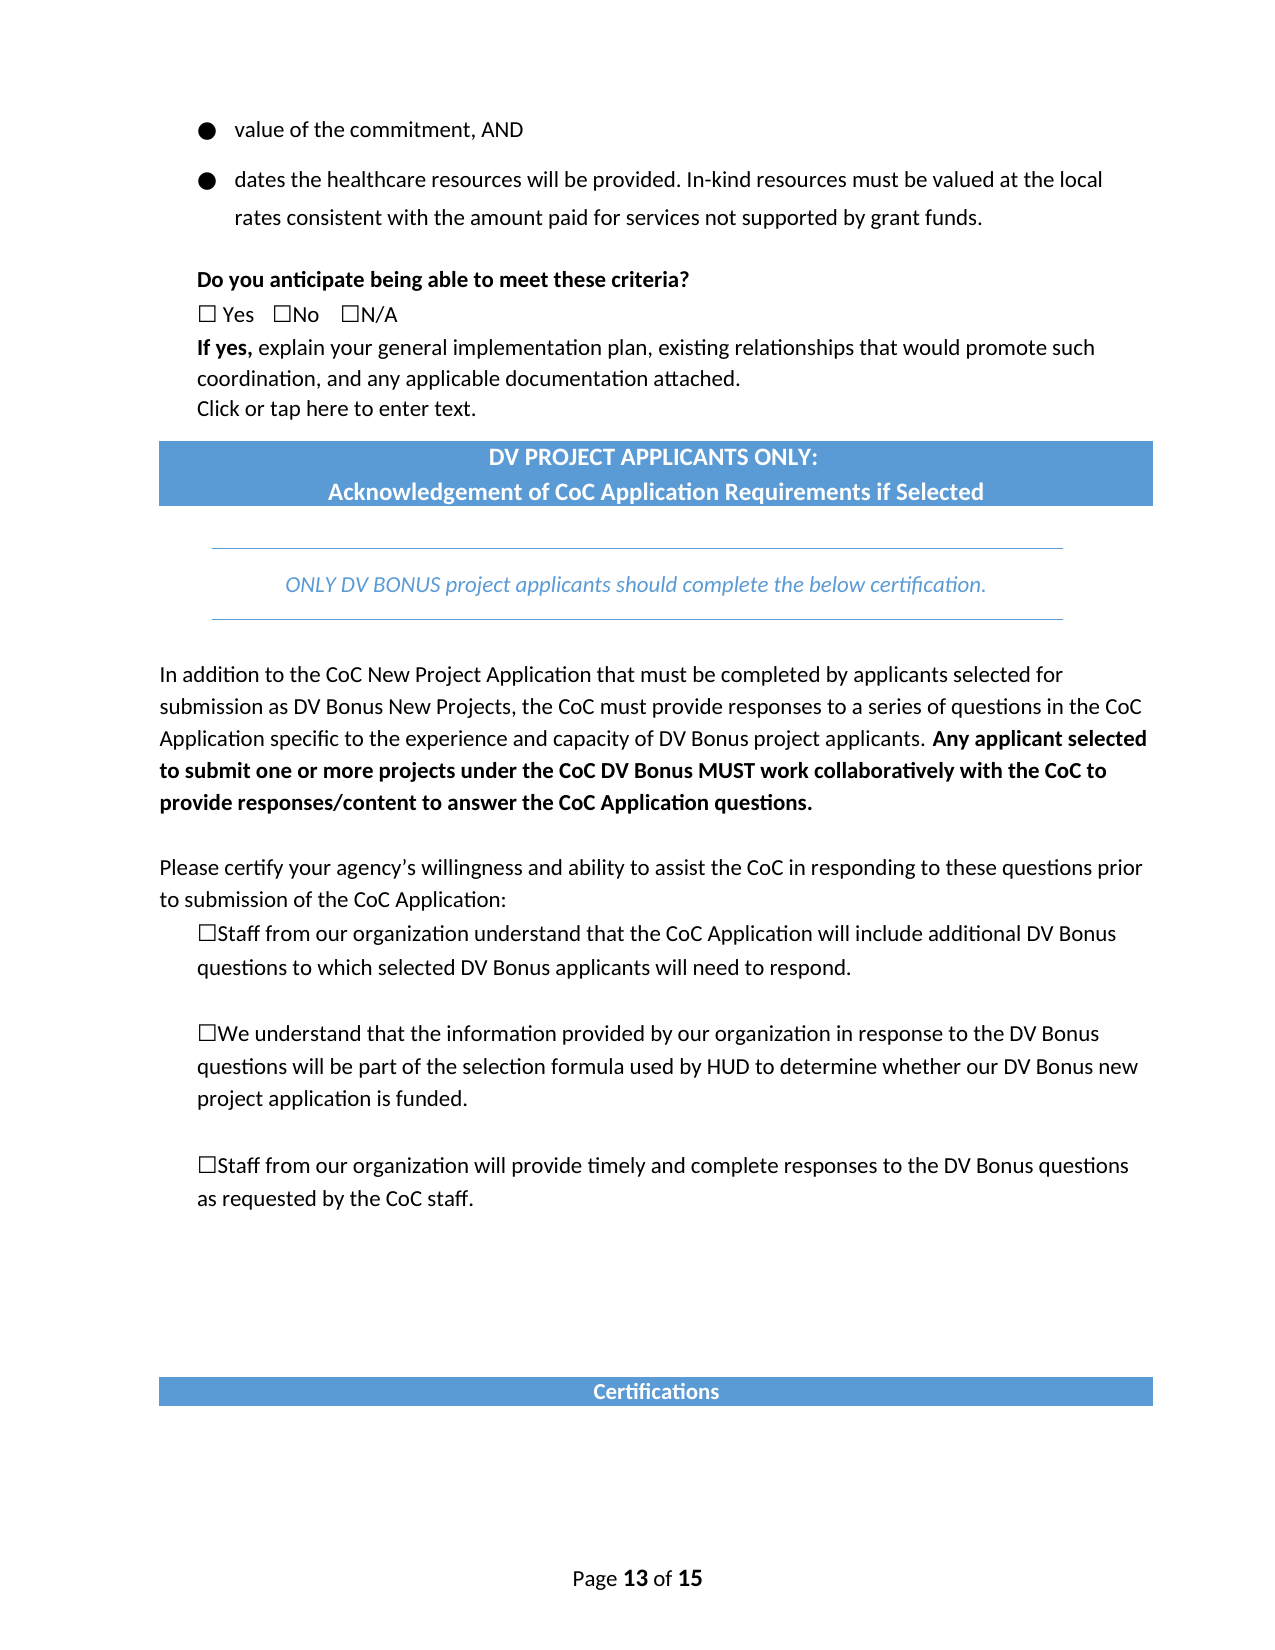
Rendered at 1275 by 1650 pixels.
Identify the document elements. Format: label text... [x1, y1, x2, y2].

list value of the commitment, AND [197, 103, 1153, 150]
text We understand that the information provided by our organization in response to the DV Bonus questions will be part of the selection formula used by HUD to determine whether our DV Bonus new project application is funded. [197, 1017, 1153, 1113]
text Please certify your agency’s willingness and ability to assist the CoC in responding to these questions prior to submission of the CoC Application: [159, 853, 1153, 913]
text Staff from our organization will provide timely and complete responses to the DV Bonus questions as requested by the CoC staff. [197, 1149, 1153, 1212]
text DV PROJECT APPLICANTS ONLY: Acknowledgement of CoC Application Requirements if Selected [159, 441, 1153, 506]
text Certifications [159, 1377, 1153, 1406]
text Staff from our organization understand that the CoC Application will include additional DV Bonus questions to which selected DV Bonus applicants will need to respond. [197, 917, 1153, 981]
text ONLY DV BONUS project applicants should complete the below certification. [212, 549, 1063, 619]
text In addition to the CoC New Project Application that must be completed by applicants selected for submission as DV Bonus New Projects, the CoC must provide responses to a series of questions in the CoC Application specific to the experience and capacity of DV Bonus project applicants. Any applicant selected to submit one or more projects under the CoC DV Bonus MUST work collaboratively with the CoC to provide responses/content to answer the CoC Application questions. [159, 660, 1153, 816]
list dates the healthcare resources will be provided. In-kind resources must be valued at the local rates consistent with the amount paid for services not supported by grant funds. [197, 154, 1153, 231]
text If yes, explain your general implementation plan, existing relationships that would promote such coordination, and any applicable documentation attached. [197, 333, 1153, 392]
text Do you anticipate being able to meet these criteria? Yes No N/A [197, 265, 1153, 329]
